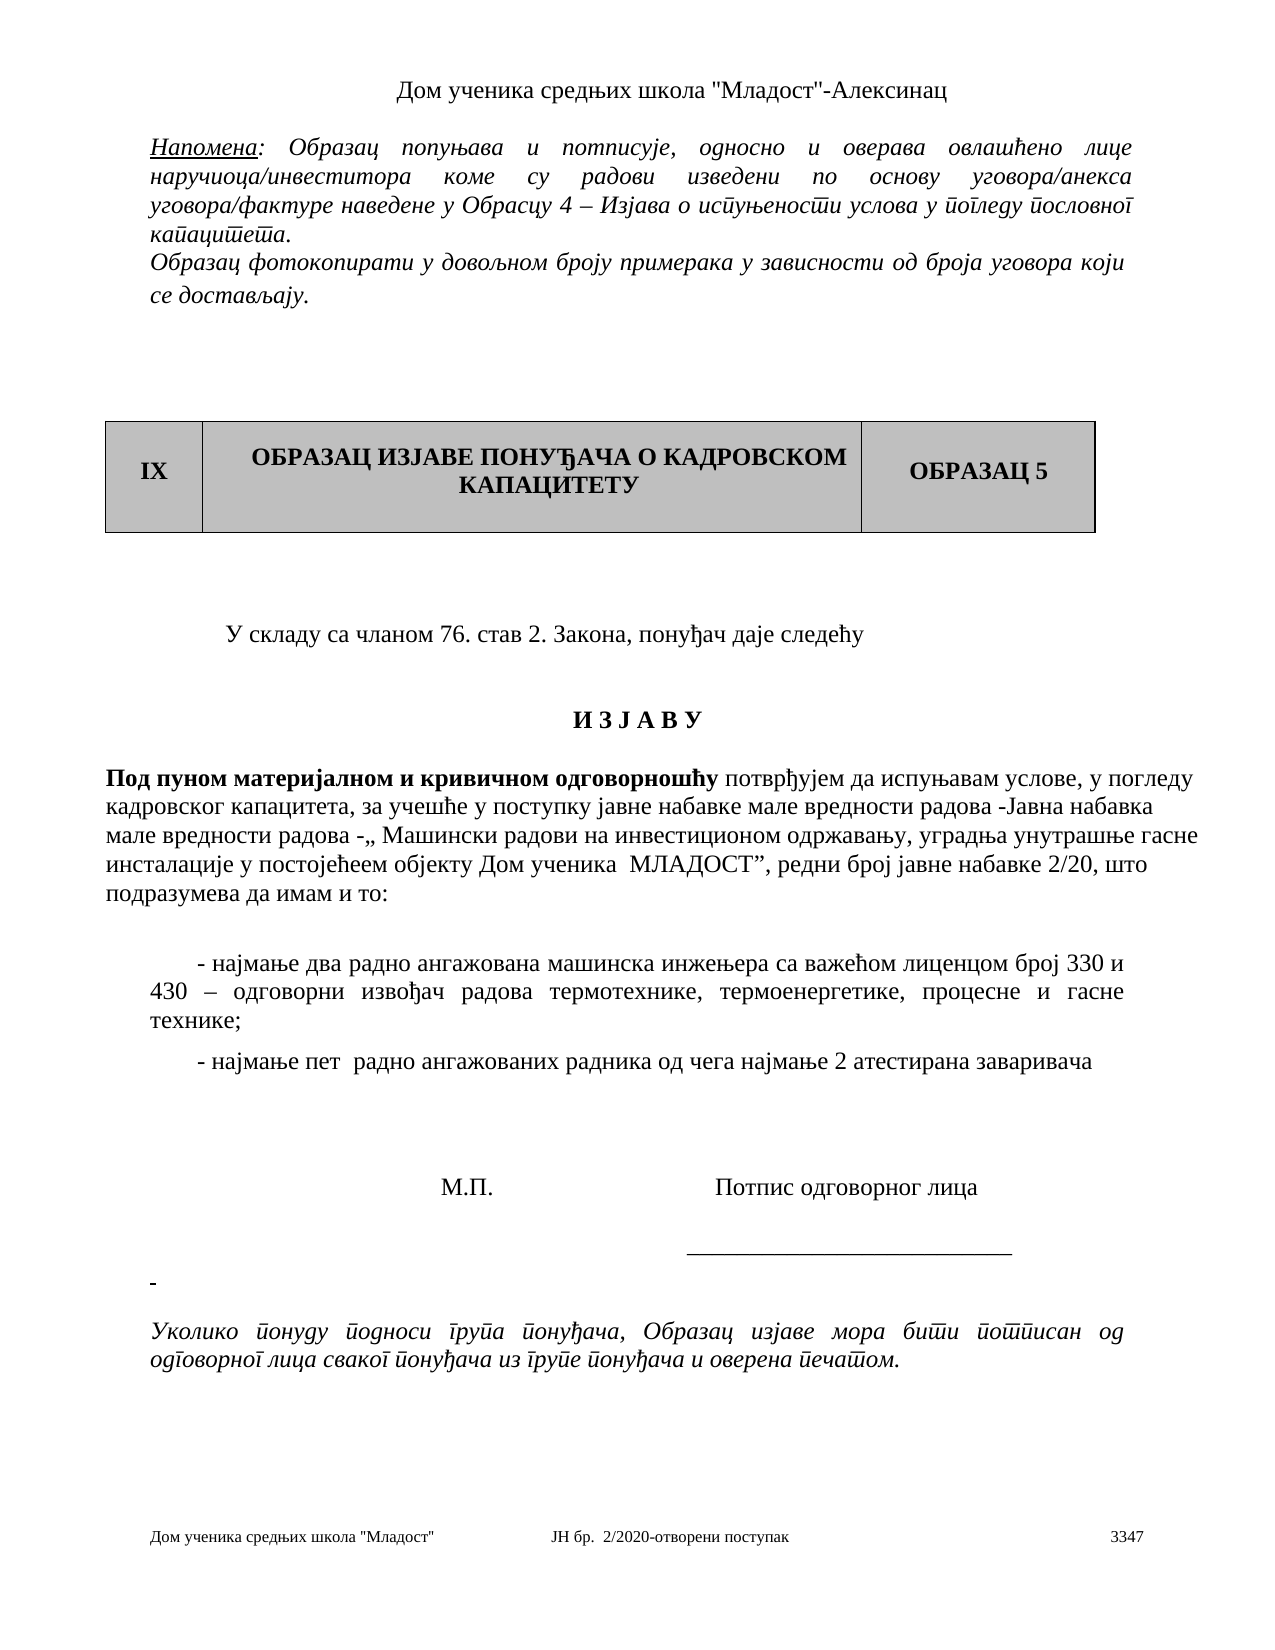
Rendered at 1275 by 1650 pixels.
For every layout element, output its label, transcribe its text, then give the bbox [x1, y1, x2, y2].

text Под пуном материјалном и кривичном одговорношћу потврђујем да испуњавам услове, у погледу кадровског капацитета, за учешће у поступку јавне набавке мале вредности радова -Јавна набавка мале вредности радова -„ Машински радови на инвестиционом одржавању, уградња унутрашње гасне инсталације у постојећеем објекту Дом ученика МЛАДОСТ”, редни број јавне набавке 2/20, што подразумева да имам и то: [106, 763, 1199, 906]
text И З Ј А В У [150, 705, 1125, 734]
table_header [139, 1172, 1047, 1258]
list Образац фотокопирати у довољном броју примерака у зависности од броја уговора који се достављају. [150, 247, 1125, 309]
text Уколико понуду подноси група понуђача, Образац изјаве мора бити потписан од одговорног лица сваког понуђача из групе понуђача и оверена печатом. [150, 1316, 1125, 1373]
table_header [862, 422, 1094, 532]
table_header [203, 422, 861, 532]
text У складу са чланом 76. став 2. Закона, понуђач даје следећу [150, 619, 1125, 648]
text - најмање пет радно ангажованих радника од чега најмање 2 атестирана заваривача [150, 1046, 1125, 1075]
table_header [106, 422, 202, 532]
text - најмање два радно ангажована машинска инжењера са важећом лиценцом број 330 и 430 – одговорни извођач радова термотехнике, термоенергетике, процесне и гасне технике; [150, 948, 1125, 1034]
text Напомена: Образац попуњава и потписује, односно и оверава овлашћено лице наручиоца/инвеститора коме су радови изведени по основу уговора/анекса уговора/фактуре наведене у Обрасцу 4 – Изјава о испуњености услова у погледу пословног капацитета. [150, 132, 1132, 247]
